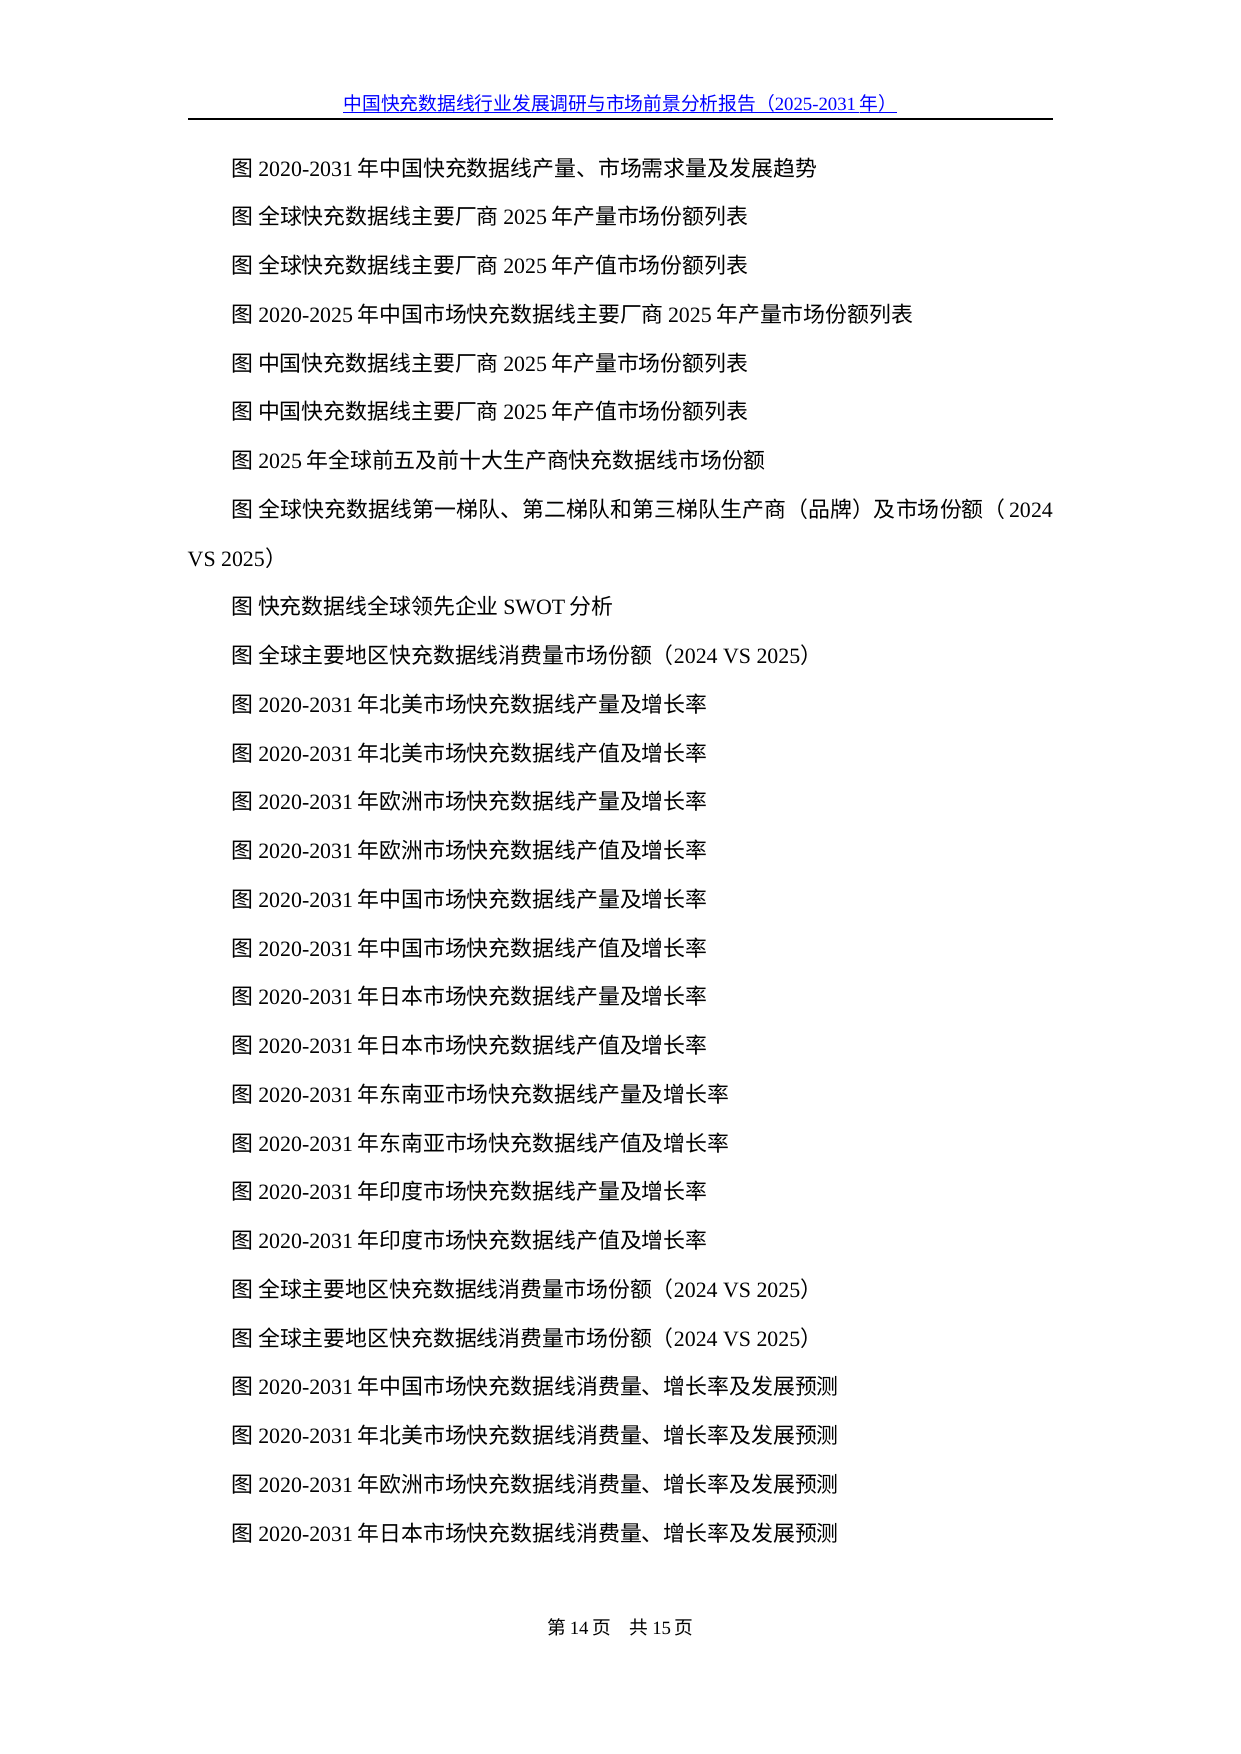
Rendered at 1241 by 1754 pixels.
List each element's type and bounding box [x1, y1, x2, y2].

text [187, 150, 1053, 1548]
